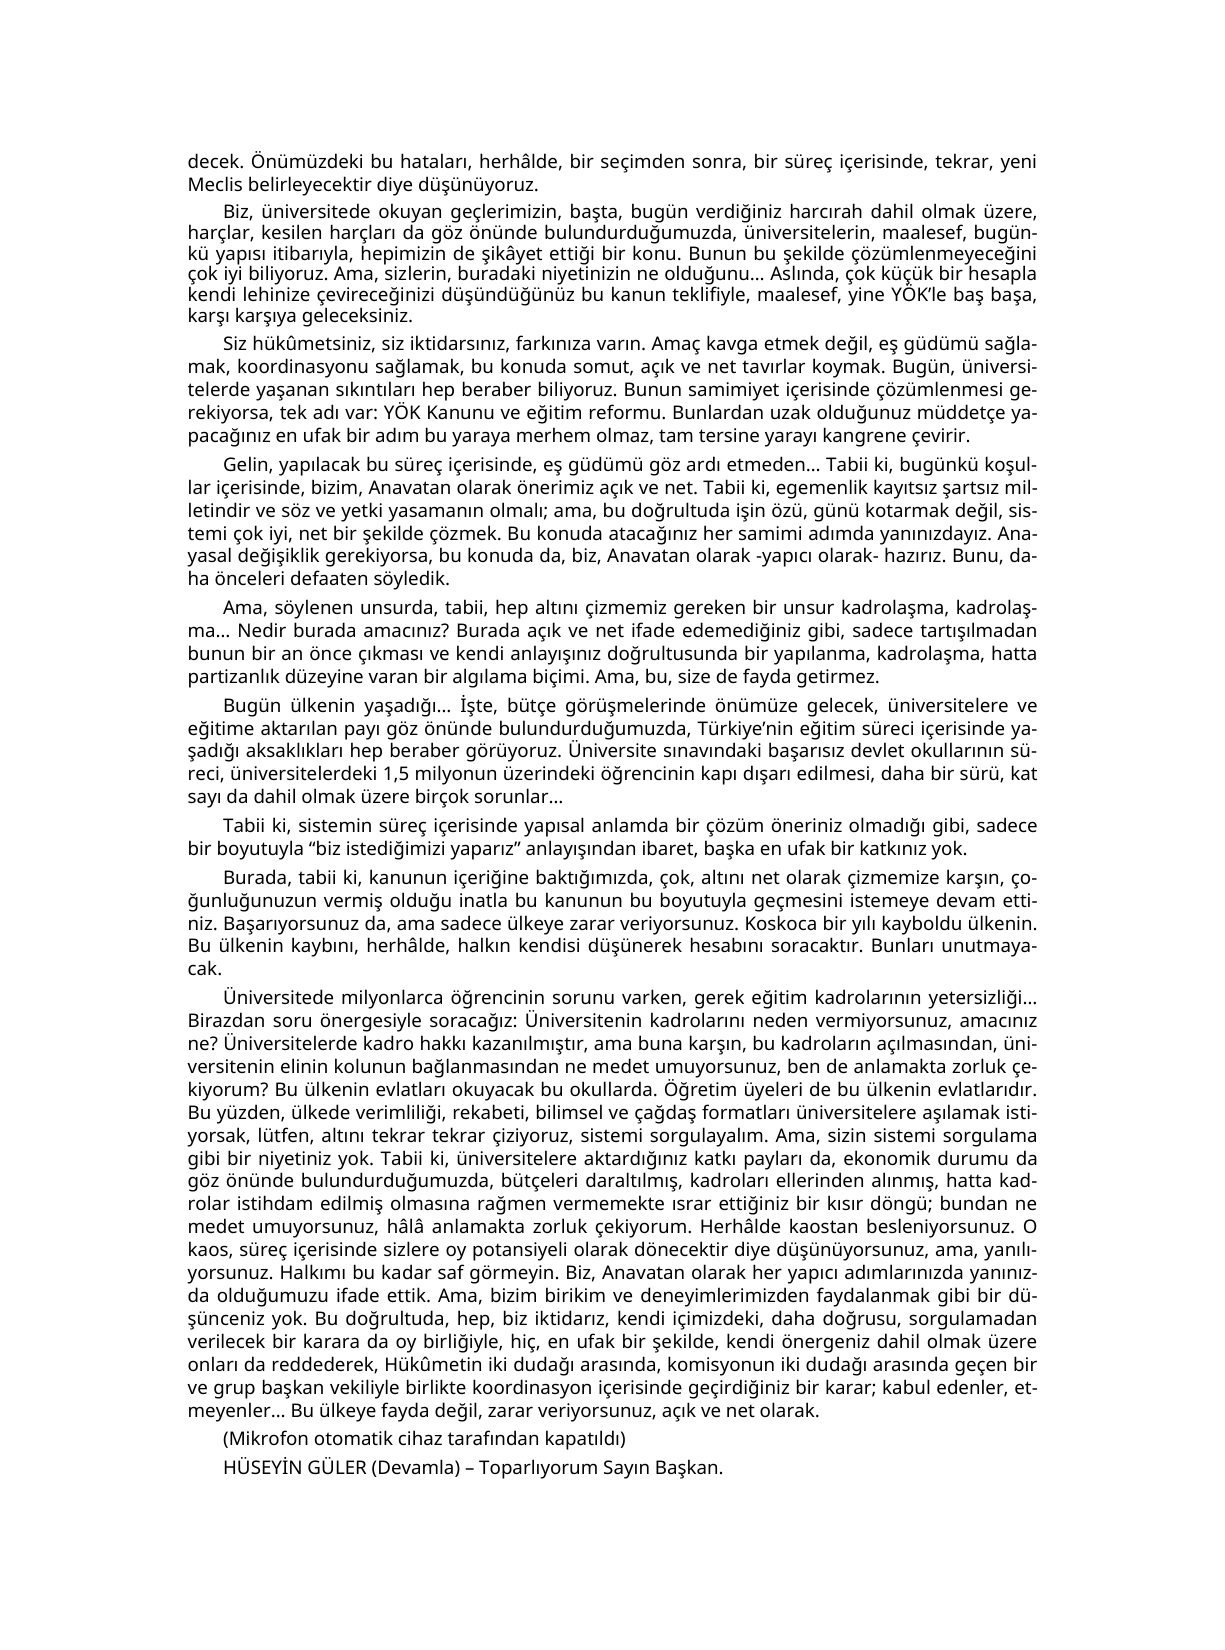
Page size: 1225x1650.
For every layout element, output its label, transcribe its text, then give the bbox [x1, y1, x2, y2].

text Burada, tabii ki, kanunun içeriğine baktığımızda, çok, altını net olarak çizmemize karşın, çoğunluğunuzun vermiş olduğu inatla bu kanunun bu boyutuyla geçmesini istemeye devam ettiniz. Başarıyorsunuz da, ama sadece ülkeye zarar veriyorsunuz. Koskoca bir yılı kayboldu ülkenin. Bu ülkenin kaybını, herhâlde, halkın kendisi düşünerek hesabını soracaktır. Bunları unutmayacak. [187, 866, 1037, 980]
text Siz hükûmetsiniz, siz iktidarsınız, farkınıza varın. Amaç kavga etmek değil, eş güdümü sağlamak, koordinasyonu sağlamak, bu konuda somut, açık ve net tavırlar koymak. Bugün, üniversitelerde yaşanan sıkıntıları hep beraber biliyoruz. Bunun samimiyet içerisinde çözümlenmesi gerekiyorsa, tek adı var: YÖK Kanunu ve eğitim reformu. Bunlardan uzak olduğunuz müddetçe yapacağınız en ufak bir adım bu yaraya merhem olmaz, tam tersine yarayı kangrene çevirir. [187, 332, 1037, 447]
text HÜSEYİN GÜLER (Devamla) – Toparlıyorum Sayın Başkan. [187, 1456, 1037, 1479]
text Ama, söylenen unsurda, tabii, hep altını çizmemiz gereken bir unsur kadrolaşma, kadrolaşma… Nedir burada amacınız? Burada açık ve net ifade edemediğiniz gibi, sadece tartışılmadan bunun bir an önce çıkması ve kendi anlayışınız doğrultusunda bir yapılanma, kadrolaşma, hatta partizanlık düzeyine varan bir algılama biçimi. Ama, bu, size de fayda getirmez. [187, 596, 1037, 688]
text Gelin, yapılacak bu süreç içerisinde, eş güdümü göz ardı etmeden… Tabii ki, bugünkü koşullar içerisinde, bizim, Anavatan olarak önerimiz açık ve net. Tabii ki, egemenlik kayıtsız şartsız milletindir ve söz ve yetki yasamanın olmalı; ama, bu doğrultuda işin özü, günü kotarmak değil, sistemi çok iyi, net bir şekilde çözmek. Bu konuda atacağınız her samimi adımda yanınızdayız. Anayasal değişiklik gerekiyorsa, bu konuda da, biz, Anavatan olarak -yapıcı olarak- hazırız. Bunu, daha önceleri defaaten söyledik. [187, 453, 1037, 590]
text Üniversitede milyonlarca öğrencinin sorunu varken, gerek eğitim kadrolarının yetersizliği… Birazdan soru önergesiyle soracağız: Üniversitenin kadrolarını neden vermiyorsunuz, amacınız ne? Üniversitelerde kadro hakkı kazanılmıştır, ama buna karşın, bu kadroların açılmasından, üniversitenin elinin kolunun bağlanmasından ne medet umuyorsunuz, ben de anlamakta zorluk çekiyorum? Bu ülkenin evlatları okuyacak bu okullarda. Öğretim üyeleri de bu ülkenin evlatlarıdır. Bu yüzden, ülkede verimliliği, rekabeti, bilimsel ve çağdaş formatları üniversitelere aşılamak istiyorsak, lütfen, altını tekrar tekrar çiziyoruz, sistemi sorgulayalım. Ama, sizin sistemi sorgulama gibi bir niyetiniz yok. Tabii ki, üniversitelere aktardığınız katkı payları da, ekonomik durumu da göz önünde bulundurduğumuzda, bütçeleri daraltılmış, kadroları ellerinden alınmış, hatta kadrolar istihdam edilmiş olmasına rağmen vermemekte ısrar ettiğiniz bir kısır döngü; bundan ne medet umuyorsunuz, hâlâ anlamakta zorluk çekiyorum. Herhâlde kaostan besleniyorsunuz. O kaos, süreç içerisinde sizlere oy potansiyeli olarak dönecektir diye düşünüyorsunuz, ama, yanılıyorsunuz. Halkımı bu kadar saf görmeyin. Biz, Anavatan olarak her yapıcı adımlarınızda yanınızda olduğumuzu ifade ettik. Ama, bizim birikim ve deneyimlerimizden faydalanmak gibi bir düşünceniz yok. Bu doğrultuda, hep, biz iktidarız, kendi içimizdeki, daha doğrusu, sorgulamadan verilecek bir karara da oy birliğiyle, hiç, en ufak bir şekilde, kendi önergeniz dahil olmak üzere onları da reddederek, Hükûmetin iki dudağı arasında, komisyonun iki dudağı arasında geçen bir ve grup başkan vekiliyle birlikte koordinasyon içerisinde geçirdiğiniz bir karar; kabul edenler, etmeyenler… Bu ülkeye fayda değil, zarar veriyorsunuz, açık ve net olarak. [187, 986, 1037, 1422]
text Bugün ülkenin yaşadığı… İşte, bütçe görüşmelerinde önümüze gelecek, üniversitelere ve eğitime aktarılan payı göz önünde bulundurduğumuzda, Türkiye’nin eğitim süreci içerisinde yaşadığı aksaklıkları hep beraber görüyoruz. Üniversite sınavındaki başarısız devlet okullarının süreci, üniversitelerdeki 1,5 milyonun üzerindeki öğrencinin kapı dışarı edilmesi, daha bir sürü, kat sayı da dahil olmak üzere birçok sorunlar… [187, 694, 1037, 808]
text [187, 150, 1037, 196]
text (Mikrofon otomatik cihaz tarafından kapatıldı) [187, 1427, 1037, 1450]
text Tabii ki, sistemin süreç içerisinde yapısal anlamda bir çözüm öneriniz olmadığı gibi, sadece bir boyutuyla “biz istediğimizi yaparız” anlayışından ibaret, başka en ufak bir katkınız yok. [187, 814, 1037, 860]
text Biz, üniversitede okuyan geçlerimizin, başta, bugün verdiğiniz harcırah dahil olmak üzere, harçlar, kesilen harçları da göz önünde bulundurduğumuzda, üniversitelerin, maalesef, bugünkü yapısı itibarıyla, hepimizin de şikâyet ettiği bir konu. Bunun bu şekilde çözümlenmeyeceğini çok iyi biliyoruz. Ama, sizlerin, buradaki niyetinizin ne olduğunu… Aslında, çok küçük bir hesapla kendi lehinize çevireceğinizi düşündüğünüz bu kanun teklifiyle, maalesef, yine YÖK’le baş başa, karşı karşıya geleceksiniz. [187, 202, 1037, 327]
